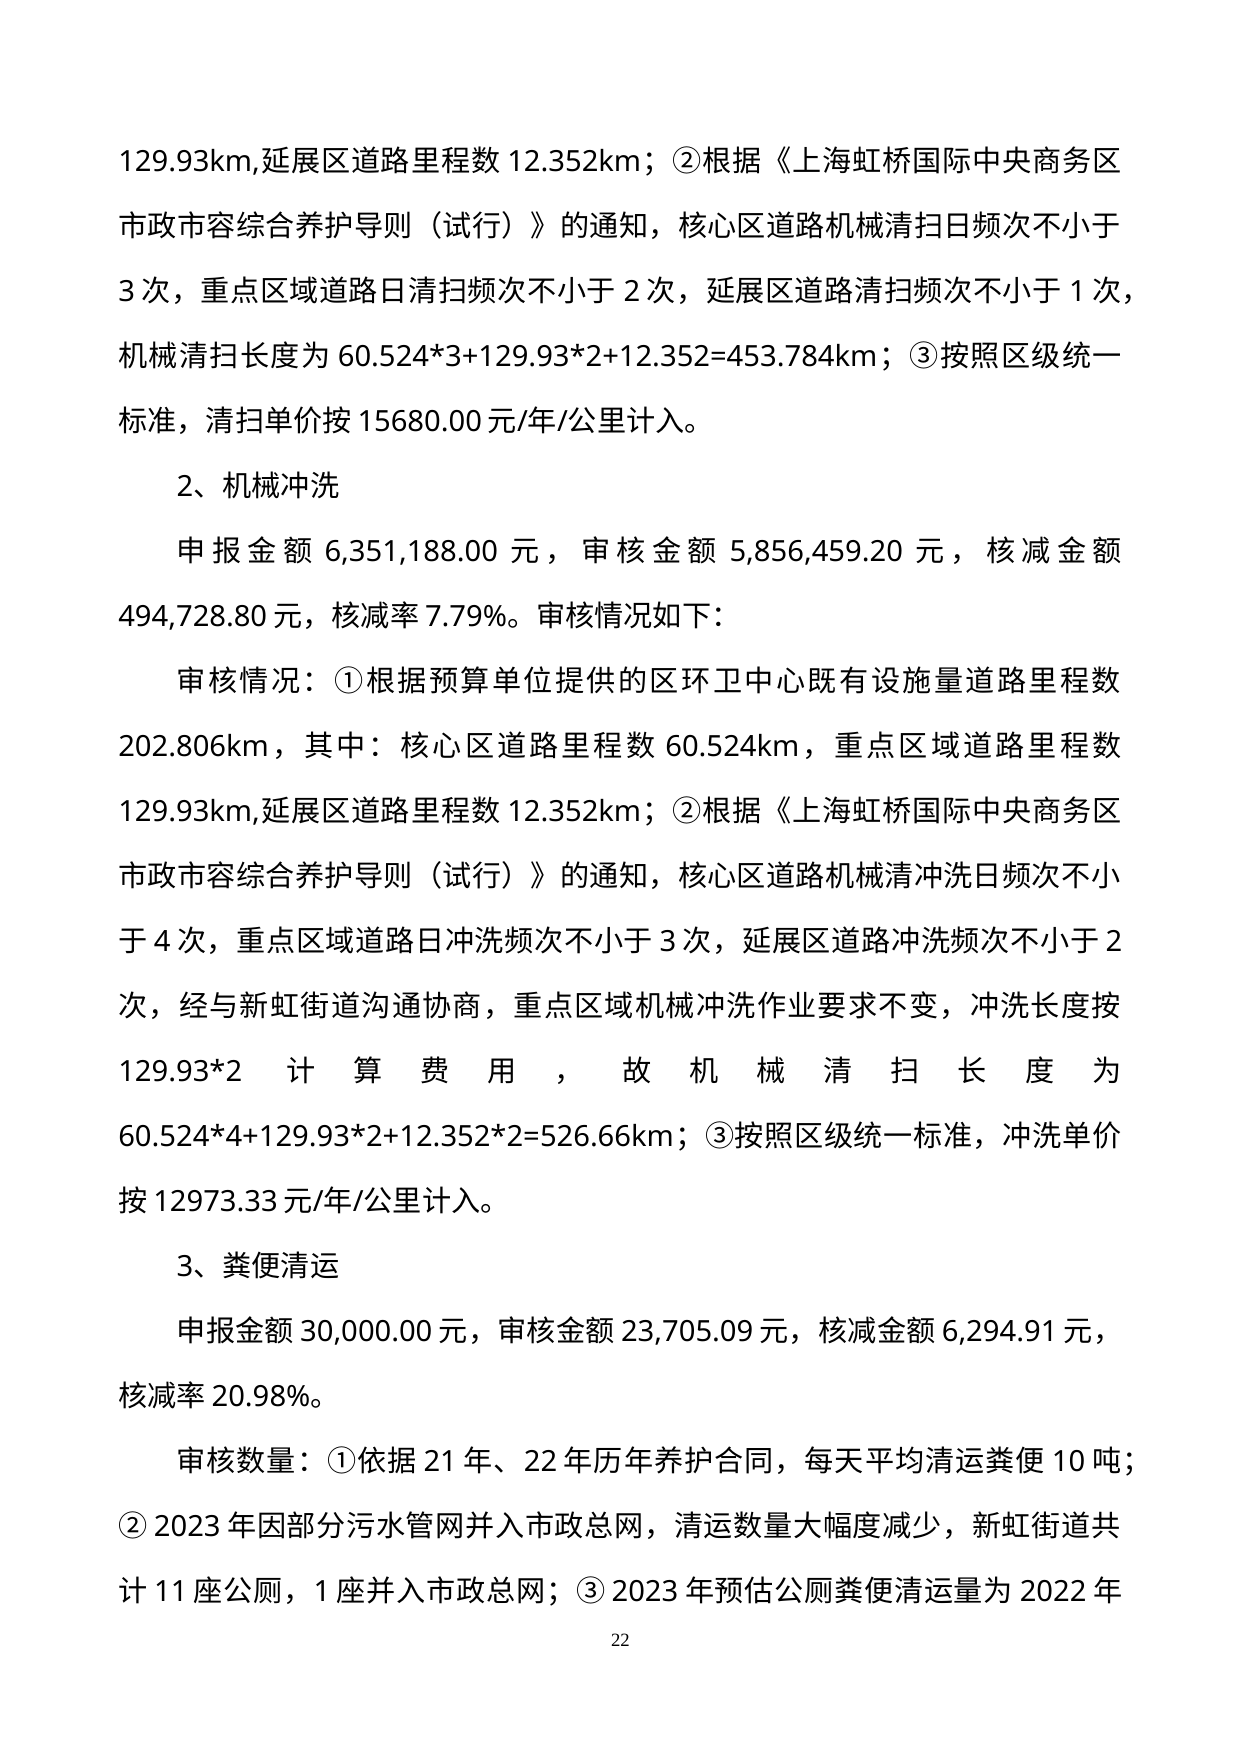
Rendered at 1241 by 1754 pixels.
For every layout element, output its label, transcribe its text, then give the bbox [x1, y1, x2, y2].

text 申报金额30,000.00元，审核金额23,705.09元，核减金额6,294.91元，核减率20.98%。 [118, 1296, 1122, 1426]
text 3、粪便清运 [118, 1231, 1122, 1296]
text 申报金额6,351,188.00元，审核金额5,856,459.20元，核减金额494,728.80元，核减率7.79%。审核情况如下： [118, 516, 1122, 646]
text 审核情况：①根据预算单位提供的区环卫中心既有设施量道路里程数202.806km，其中：核心区道路里程数60.524km，重点区域道路里程数129.93km,延展区道路里程数12.352km；②根据《上海虹桥国际中央商务区市政市容综合养护导则（试行）》的通知，核心区道路机械清冲洗日频次不小于4次，重点区域道路日冲洗频次不小于3次，延展区道路冲洗频次不小于2次，经与新虹街道沟通协商，重点区域机械冲洗作业要求不变，冲洗长度按129.93*2计算费用，故机械清扫长度为60.524*4+129.93*2+12.352*2=526.66km；③按照区级统一标准，冲洗单价按12973.33元/年/公里计入。 [118, 646, 1122, 1231]
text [118, 1426, 1122, 1621]
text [118, 126, 1122, 451]
text 2、机械冲洗 [118, 451, 1122, 516]
